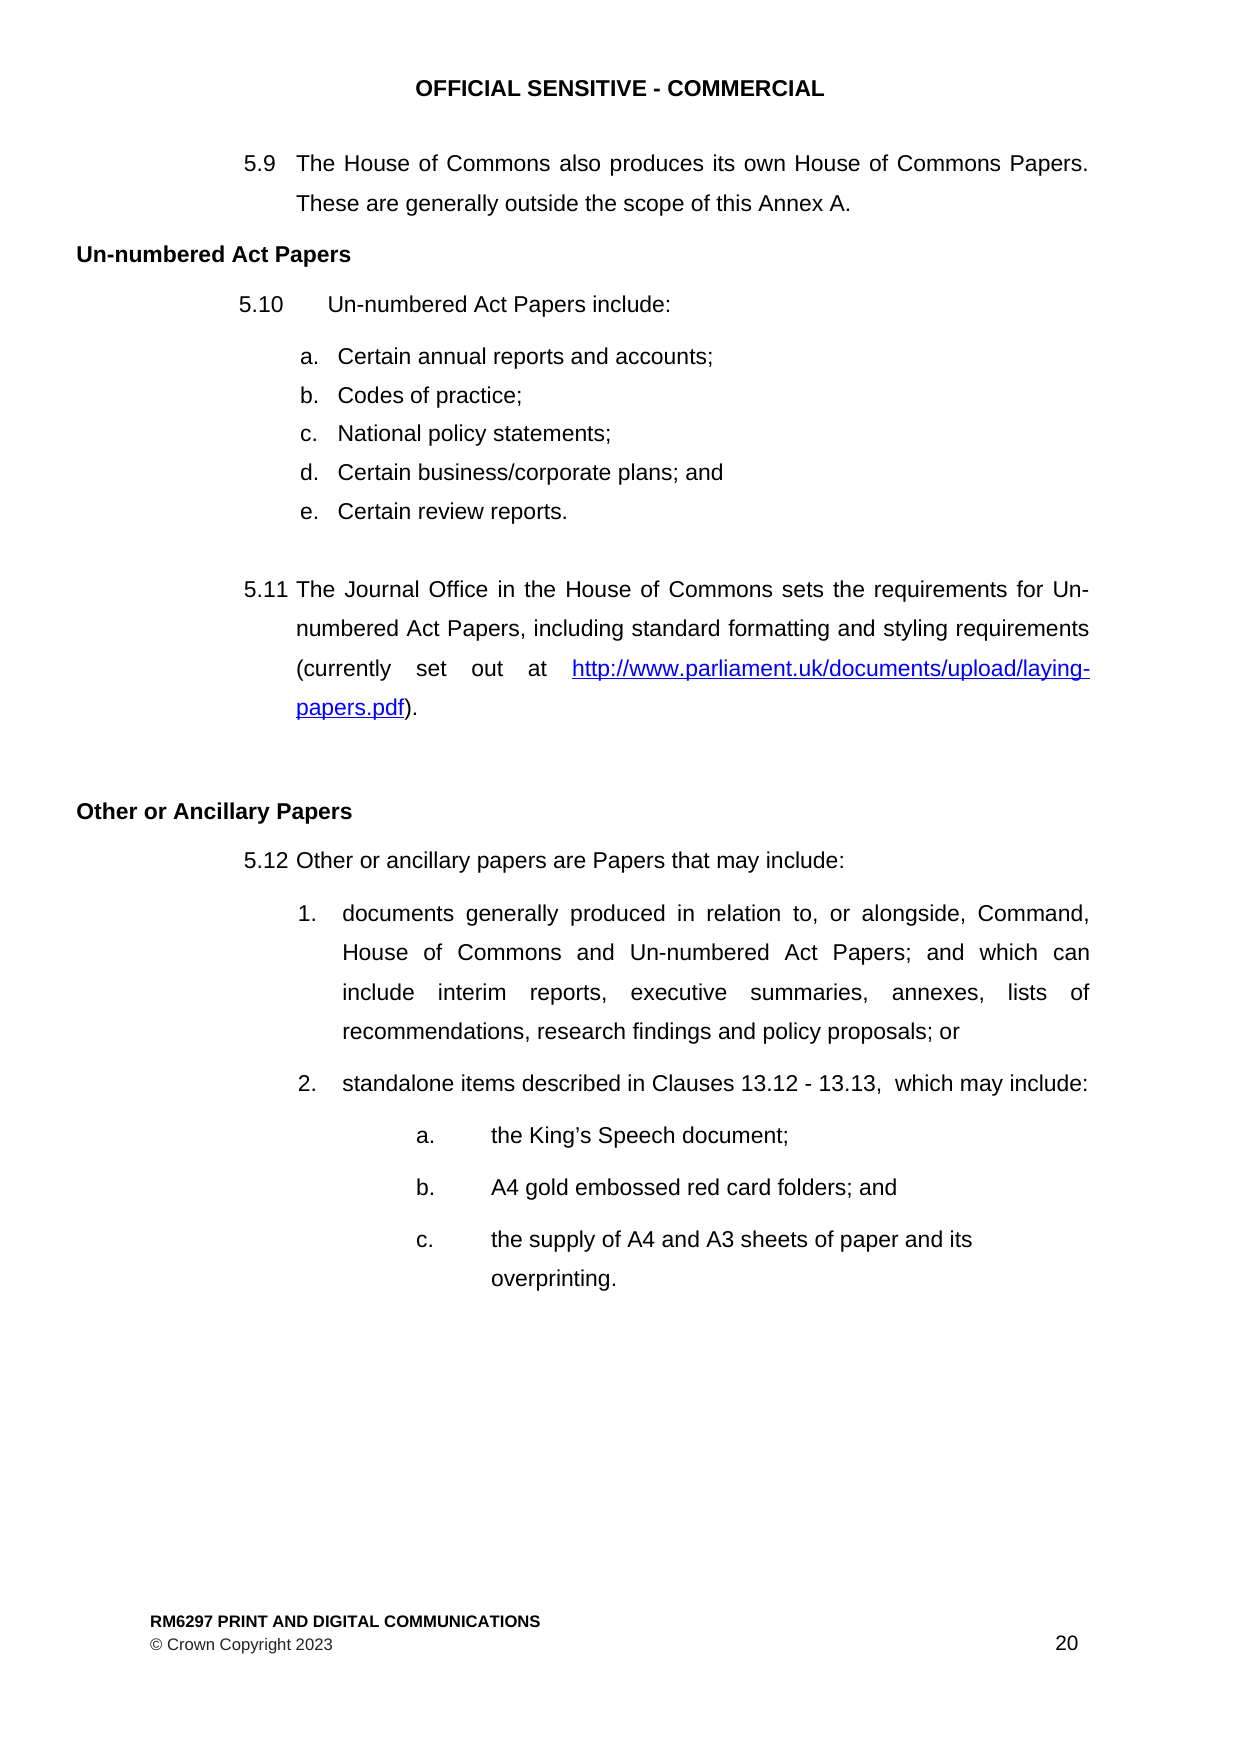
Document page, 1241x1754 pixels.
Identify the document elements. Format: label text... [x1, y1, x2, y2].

subtitle Other or Ancillary Papers [76, 798, 1090, 824]
list Codes of practice; [300, 382, 1090, 408]
list Un-numbered Act Papers include: [239, 291, 1090, 317]
list documents generally produced in relation to, or alongside, Command, House of Commons and Un-numbered Act Papers; and which can include interim reports, executive summaries, annexes, lists of recommendations, research findings and policy proposals; or [298, 899, 1090, 1044]
list The Journal Office in the House of Commons sets the requirements for Un-numbered Act Papers, including standard formatting and styling requirements (currently set out at http://www.parliament.uk/documents/upload/laying-papers.pdf). [244, 576, 1090, 721]
list Certain annual reports and accounts; [300, 343, 1090, 369]
list standalone items described in Clauses 13.12 - 13.13, which may include: [298, 1070, 1090, 1096]
list Other or ancillary papers are Papers that may include: [244, 847, 1090, 874]
list A4 gold embossed red card folders; and [416, 1174, 1090, 1200]
list Certain review reports. [300, 498, 1090, 524]
list the supply of A4 and A3 sheets of paper and its overprinting. [416, 1226, 1090, 1292]
list Certain business/corporate plans; and [300, 459, 1090, 486]
list the King’s Speech document; [416, 1122, 1090, 1148]
list National policy statements; [300, 420, 1090, 447]
list The House of Commons also produces its own House of Commons Papers. These are generally outside the scope of this Annex A. [244, 150, 1090, 216]
subtitle Un-numbered Act Papers [76, 241, 1090, 268]
